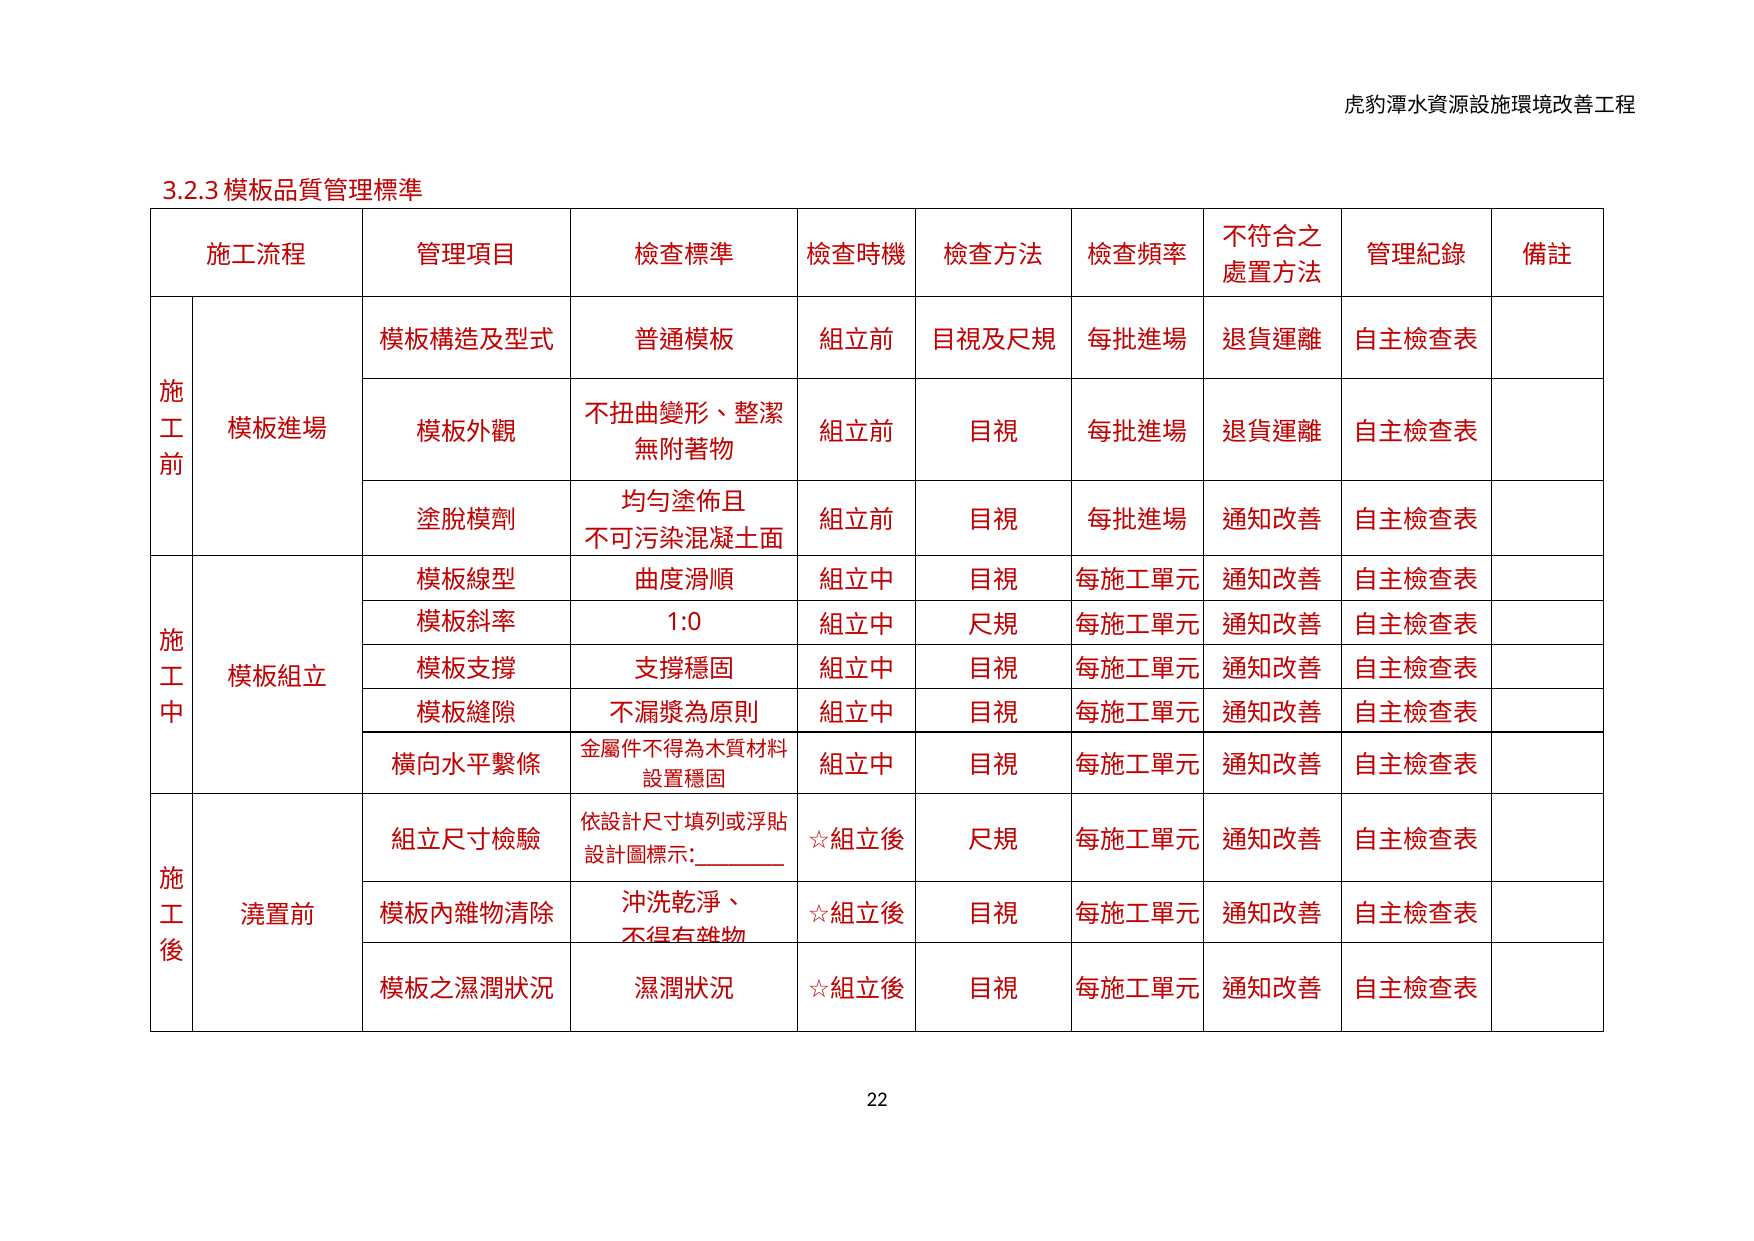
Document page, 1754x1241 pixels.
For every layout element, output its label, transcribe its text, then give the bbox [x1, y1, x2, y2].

table_cell [1492, 601, 1603, 644]
table_cell ☆組立後 [798, 794, 915, 881]
table_cell 依設計尺寸填列或浮貼設計圖標示:________ [571, 794, 797, 881]
table_cell 每批進場 [1072, 481, 1203, 555]
table_cell 目視 [916, 645, 1071, 688]
table_cell 金屬件不得為木質材料 設置穩固 [571, 733, 797, 793]
table_cell 施 工 前 [151, 297, 192, 555]
table_cell 組立中 [798, 733, 915, 793]
table_cell 自主檢查表 [1342, 794, 1491, 881]
table_cell 每施工單元 [1072, 794, 1203, 881]
table_cell 自主檢查表 [1342, 733, 1491, 793]
table_cell [1492, 297, 1603, 378]
table_cell 目視及尺規 [916, 297, 1071, 378]
table_cell 施工後 [151, 794, 192, 1031]
table_cell 通知改善 [1204, 794, 1341, 881]
table_header 管理項目 [363, 209, 570, 296]
table_cell 通知改善 [1204, 481, 1341, 555]
table_cell 模板內雜物清除 [363, 882, 570, 942]
table_cell 尺規 [916, 794, 1071, 881]
table_cell 自主檢查表 [1342, 379, 1491, 480]
table_cell 支撐穩固 [571, 645, 797, 688]
table_header 管理紀錄 [1342, 209, 1491, 296]
table_cell 1:0 [571, 601, 797, 644]
table_cell 組立中 [798, 601, 915, 644]
table_cell 模板進場 [193, 297, 362, 555]
table_cell 自主檢查表 [1342, 481, 1491, 555]
table_cell 模板斜率 [363, 601, 570, 644]
table_cell 通知改善 [1204, 943, 1341, 1031]
table_cell 每施工單元 [1072, 943, 1203, 1031]
table_cell [1492, 689, 1603, 731]
table_cell 通知改善 [1204, 689, 1341, 731]
table_cell 組立前 [798, 297, 915, 378]
table_cell 自主檢查表 [1342, 689, 1491, 731]
table_cell ☆組立後 [798, 943, 915, 1031]
table_cell 模板縫隙 [363, 689, 570, 731]
table_cell [1492, 481, 1603, 555]
table_cell [1492, 556, 1603, 599]
table_cell 組立中 [798, 645, 915, 688]
table_cell 組立中 [798, 689, 915, 731]
table_cell 每施工單元 [1072, 645, 1203, 688]
table_cell 通知改善 [1204, 733, 1341, 793]
table_cell 不漏漿為原則 [571, 689, 797, 731]
table_cell 組立中 [798, 556, 915, 599]
table_header 施工流程 [151, 209, 362, 296]
table_cell 模板外觀 [363, 379, 570, 480]
table_cell 通知改善 [1204, 601, 1341, 644]
table_cell 自主檢查表 [1342, 297, 1491, 378]
table_cell 目視 [916, 943, 1071, 1031]
table_cell 目視 [916, 689, 1071, 731]
table_cell 組立尺寸檢驗 [363, 794, 570, 881]
table_cell 曲度滑順 [571, 556, 797, 599]
table_cell 澆置前 [193, 794, 362, 1031]
table_cell 組立前 [798, 481, 915, 555]
table_header 檢查方法 [916, 209, 1071, 296]
table_cell 通知改善 [1204, 556, 1341, 599]
table_cell ☆組立後 [798, 882, 915, 942]
table_cell 組立前 [798, 379, 915, 480]
table_cell 塗脫模劑 [363, 481, 570, 555]
table_cell 普通模板 [571, 297, 797, 378]
table_header 不符合之 處置方法 [1204, 209, 1341, 296]
table_cell 模板支撐 [363, 645, 570, 688]
table_cell 每施工單元 [1072, 882, 1203, 942]
table_cell 每施工單元 [1072, 689, 1203, 731]
table_cell 均勻塗佈且 不可污染混凝土面 [571, 481, 797, 555]
table_cell [1492, 882, 1603, 942]
table_cell [1492, 645, 1603, 688]
table_cell 通知改善 [1204, 645, 1341, 688]
table_cell 模板之濕潤狀況 [363, 943, 570, 1031]
table_cell 不扭曲變形、整潔無附著物 [571, 379, 797, 480]
table_cell 尺規 [916, 601, 1071, 644]
table_header 檢查時機 [798, 209, 915, 296]
table_cell 目視 [916, 481, 1071, 555]
table_cell 每批進場 [1072, 297, 1203, 378]
table_cell [1492, 379, 1603, 480]
table_cell 目視 [916, 733, 1071, 793]
table_cell 施 工 中 [151, 556, 192, 793]
table_cell 自主檢查表 [1342, 943, 1491, 1031]
table_cell 模板構造及型式 [363, 297, 570, 378]
table_header 檢查頻率 [1072, 209, 1203, 296]
table_cell 自主檢查表 [1342, 556, 1491, 599]
table_cell 沖洗乾淨、 不得有雜物 [571, 882, 797, 942]
table_cell 目視 [916, 379, 1071, 480]
table_cell 每批進場 [1072, 379, 1203, 480]
table_header 備註 [1492, 209, 1603, 296]
table_cell 退貨運離 [1204, 297, 1341, 378]
text 3.2.3模板品質管理標準 [162, 170, 1636, 208]
table_header 檢查標準 [571, 209, 797, 296]
table_cell 模板線型 [363, 556, 570, 599]
table_cell 模板組立 [193, 556, 362, 793]
table_cell 通知改善 [1204, 882, 1341, 942]
table_cell 目視 [916, 882, 1071, 942]
table_cell 自主檢查表 [1342, 882, 1491, 942]
table_cell [1492, 794, 1603, 881]
table_cell [1492, 943, 1603, 1031]
table_cell 自主檢查表 [1342, 645, 1491, 688]
table_cell 自主檢查表 [1342, 601, 1491, 644]
table_cell 每施工單元 [1072, 601, 1203, 644]
table_cell 退貨運離 [1204, 379, 1341, 480]
table_cell 橫向水平繫條 [363, 733, 570, 793]
table_cell 目視 [916, 556, 1071, 599]
table_cell 每施工單元 [1072, 733, 1203, 793]
table_cell 每施工單元 [1072, 556, 1203, 599]
table_cell 濕潤狀況 [571, 943, 797, 1031]
table_cell [1492, 733, 1603, 793]
